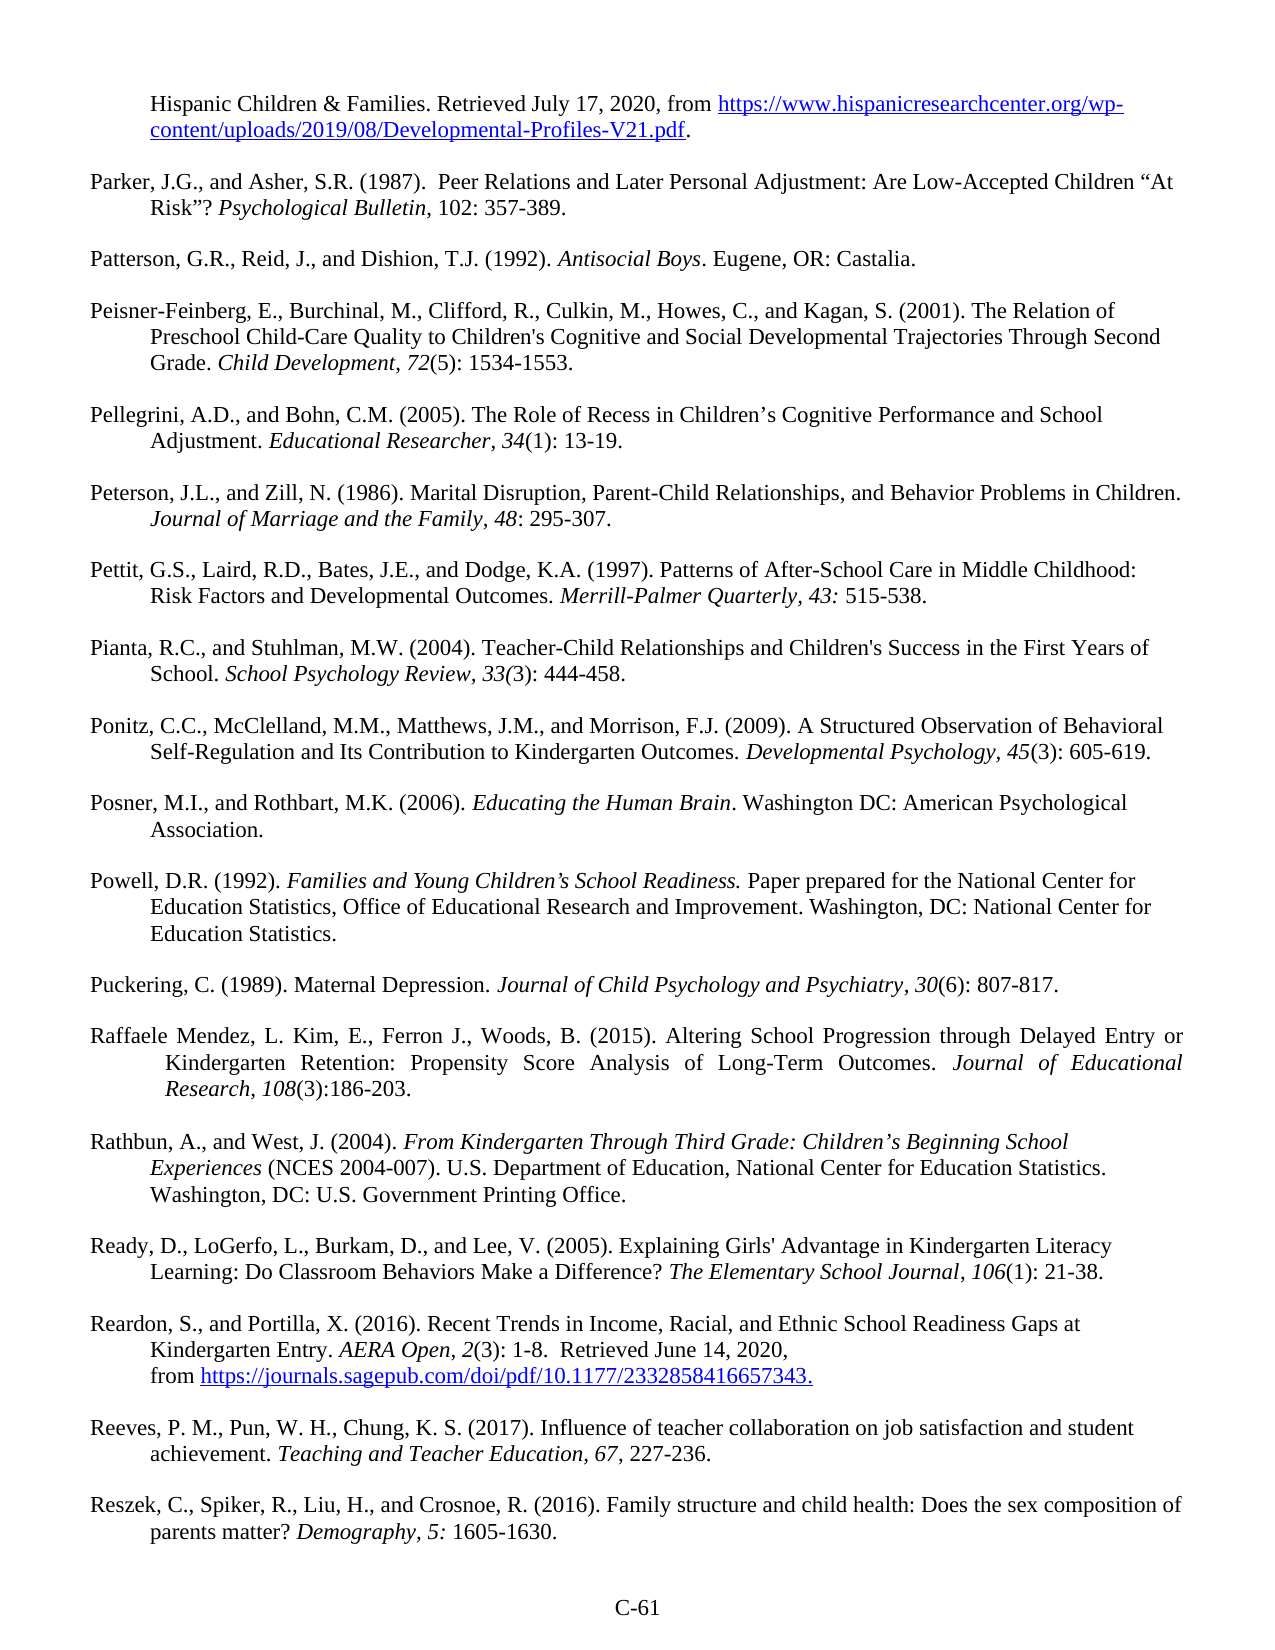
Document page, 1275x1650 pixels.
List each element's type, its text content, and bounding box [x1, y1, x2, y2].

text Pellegrini, A.D., and Bohn, C.M. (2005). The Role of Recess in Children’s Cognitive Performance and School Adjustment. Educational Researcher, 34(1): 13-19. [90, 401, 1185, 453]
text Posner, M.I., and Rothbart, M.K. (2006). Educating the Human Brain. Washington DC: American Psychological Association. [90, 789, 1185, 842]
text Raffaele Mendez, L. Kim, E., Ferron J., Woods, B. (2015). Altering School Progression through Delayed Entry or Kindergarten Retention: Propensity Score Analysis of Long-Term Outcomes. Journal of Educational Research, 108(3):186-203. [90, 1022, 1185, 1102]
text Powell, D.R. (1992). Families and Young Children’s School Readiness. Paper prepared for the National Center for Education Statistics, Office of Educational Research and Improvement. Washington, DC: National Center for Education Statistics. [90, 867, 1185, 946]
text Peisner-Feinberg, E., Burchinal, M., Clifford, R., Culkin, M., Howes, C., and Kagan, S. (2001). The Relation of Preschool Child-Care Quality to Children's Cognitive and Social Developmental Trajectories Through Second Grade. Child Development, 72(5): 1534-1553. [90, 297, 1185, 376]
text Reardon, S., and Portilla, X. (2016). Recent Trends in Income, Racial, and Ethnic School Readiness Gaps at Kindergarten Entry. AERA Open, 2(3): 1-8. Retrieved June 14, 2020, from https://journals.sagepub.com/doi/pdf/10.1177/2332858416657343. [90, 1310, 1185, 1389]
text Reszek, C., Spiker, R., Liu, H., and Crosnoe, R. (2016). Family structure and child health: Does the sex composition of parents matter? Demography, 5: 1605-1630. [90, 1491, 1185, 1544]
text Patterson, G.R., Reid, J., and Dishion, T.J. (1992). Antisocial Boys. Eugene, OR: Castalia. [90, 245, 1185, 272]
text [90, 90, 1185, 143]
text Reeves, P. M., Pun, W. H., Chung, K. S. (2017). Influence of teacher collaboration on job satisfaction and student achievement. Teaching and Teacher Education, 67, 227-236. [90, 1414, 1185, 1466]
text Ponitz, C.C., McClelland, M.M., Matthews, J.M., and Morrison, F.J. (2009). A Structured Observation of Behavioral Self-Regulation and Its Contribution to Kindergarten Outcomes. Developmental Psychology, 45(3): 605-619. [90, 712, 1185, 764]
text Rathbun, A., and West, J. (2004). From Kindergarten Through Third Grade: Children’s Beginning School Experiences (NCES 2004-007). U.S. Department of Education, National Center for Education Statistics. Washington, DC: U.S. Government Printing Office. [90, 1128, 1185, 1207]
text Pettit, G.S., Laird, R.D., Bates, J.E., and Dodge, K.A. (1997). Patterns of After-School Care in Middle Childhood: Risk Factors and Developmental Outcomes. Merrill-Palmer Quarterly, 43: 515-538. [90, 556, 1185, 609]
text Pianta, R.C., and Stuhlman, M.W. (2004). Teacher-Child Relationships and Children's Success in the First Years of School. School Psychology Review, 33(3): 444-458. [90, 634, 1185, 687]
text Parker, J.G., and Asher, S.R. (1987). Peer Relations and Later Personal Adjustment: Are Low-Accepted Children “At Risk”? Psychological Bulletin, 102: 357-389. [90, 168, 1185, 220]
text Ready, D., LoGerfo, L., Burkam, D., and Lee, V. (2005). Explaining Girls' Advantage in Kindergarten Literacy Learning: Do Classroom Behaviors Make a Difference? The Elementary School Journal, 106(1): 21-38. [90, 1232, 1185, 1285]
text Puckering, C. (1989). Maternal Depression. Journal of Child Psychology and Psychiatry, 30(6): 807-817. [90, 971, 1185, 997]
text Peterson, J.L., and Zill, N. (1986). Marital Disruption, Parent-Child Relationships, and Behavior Problems in Children. Journal of Marriage and the Family, 48: 295-307. [90, 478, 1185, 531]
